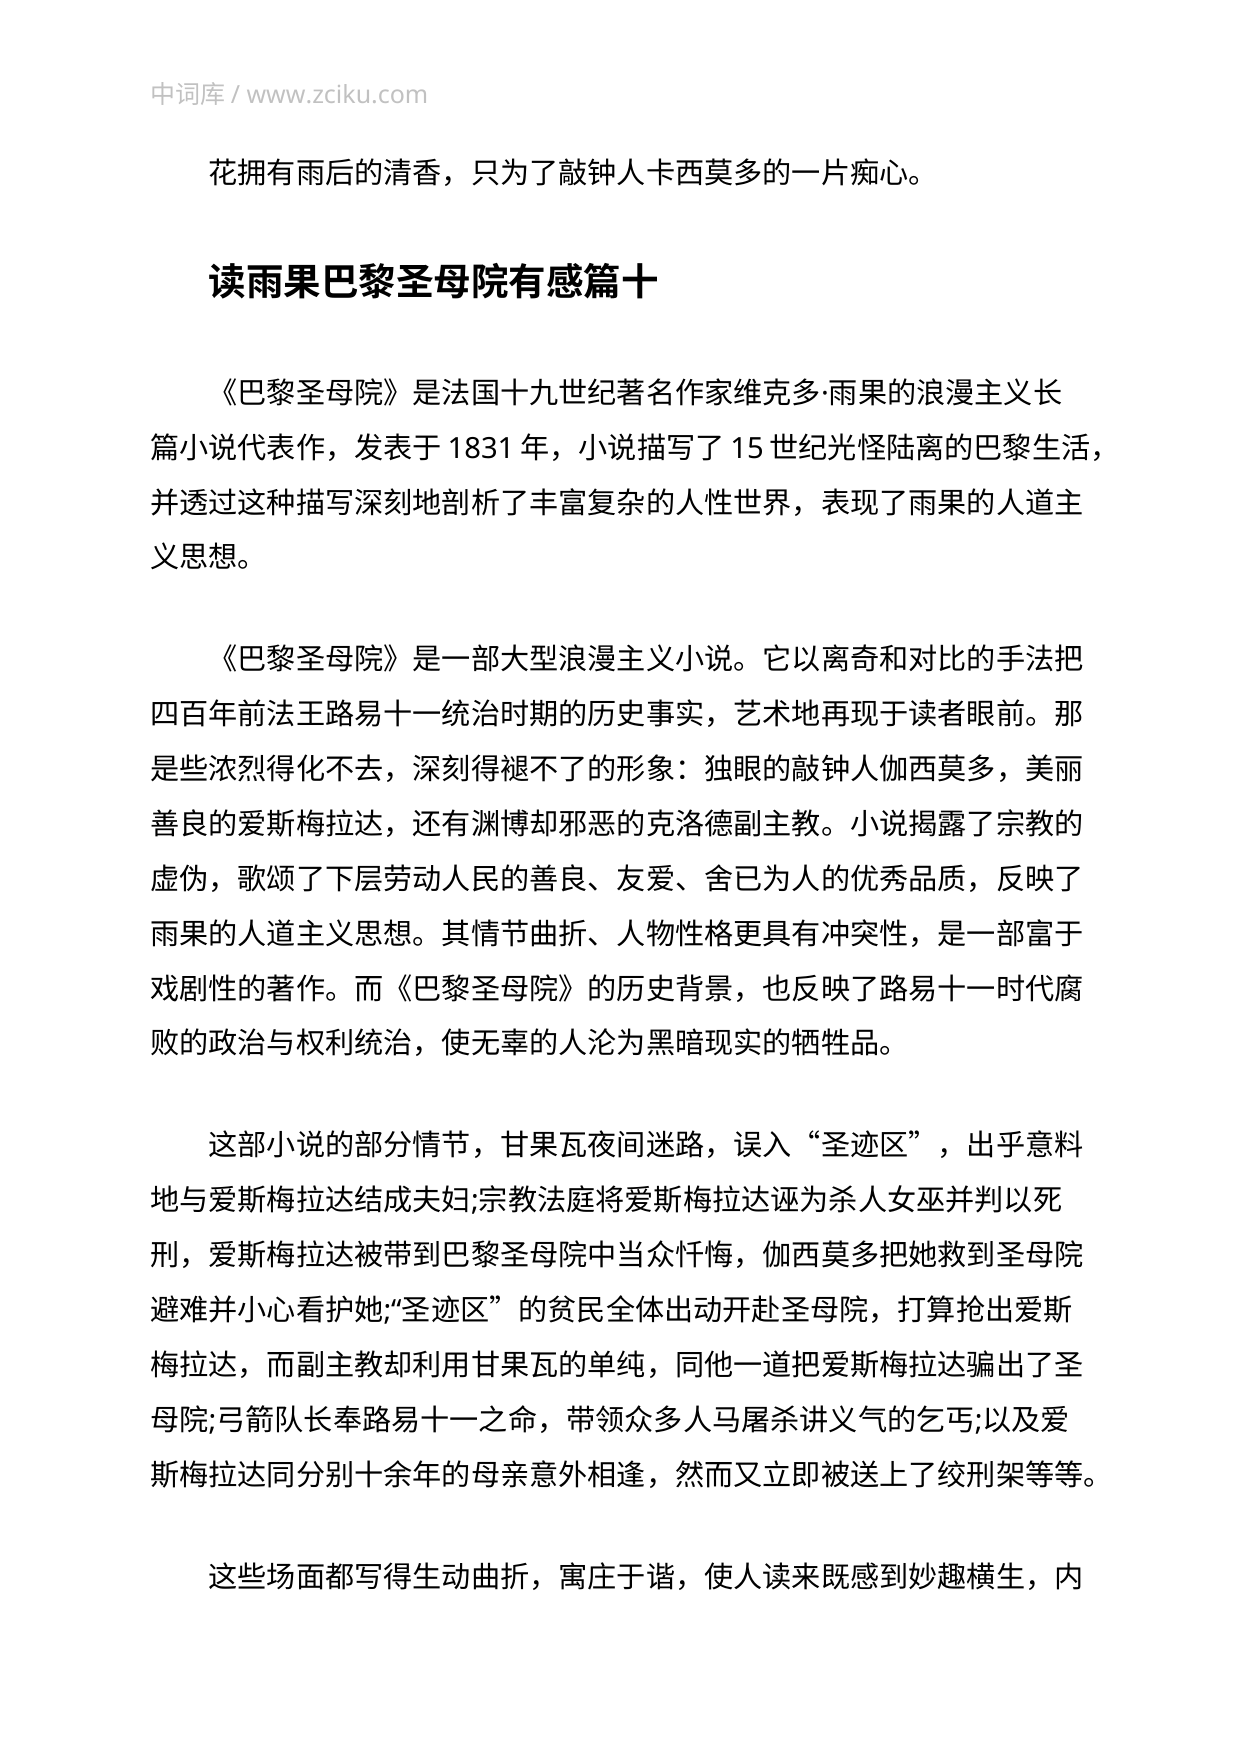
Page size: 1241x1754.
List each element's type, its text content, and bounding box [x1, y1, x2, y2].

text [150, 1553, 1090, 1596]
text 花拥有雨后的清香，只为了敲钟人卡西莫多的一片痴心。 [150, 150, 1090, 192]
text 《巴黎圣母院》是一部大型浪漫主义小说。它以离奇和对比的手法把四百年前法王路易十一统治时期的历史事实，艺术地再现于读者眼前。那是些浓烈得化不去，深刻得褪不了的形象：独眼的敲钟人伽西莫多，美丽善良的爱斯梅拉达，还有渊博却邪恶的克洛德副主教。小说揭露了宗教的虚伪，歌颂了下层劳动人民的善良、友爱、舍已为人的优秀品质，反映了雨果的人道主义思想。其情节曲折、人物性格更具有冲突性，是一部富于戏剧性的著作。而《巴黎圣母院》的历史背景，也反映了路易十一时代腐败的政治与权利统治，使无辜的人沦为黑暗现实的牺牲品。 [150, 636, 1090, 1062]
text 《巴黎圣母院》是法国十九世纪著名作家维克多·雨果的浪漫主义长篇小说代表作，发表于1831年，小说描写了15世纪光怪陆离的巴黎生活，并透过这种描写深刻地剖析了丰富复杂的人性世界，表现了雨果的人道主义思想。 [150, 369, 1090, 576]
text 这部小说的部分情节，甘果瓦夜间迷路，误入“圣迹区”，出乎意料地与爱斯梅拉达结成夫妇;宗教法庭将爱斯梅拉达诬为杀人女巫并判以死刑，爱斯梅拉达被带到巴黎圣母院中当众忏悔，伽西莫多把她救到圣母院避难并小心看护她;“圣迹区”的贫民全体出动开赴圣母院，打算抢出爱斯梅拉达，而副主教却利用甘果瓦的单纯，同他一道把爱斯梅拉达骗出了圣母院;弓箭队长奉路易十一之命，带领众多人马屠杀讲义气的乞丐;以及爱斯梅拉达同分别十余年的母亲意外相逢，然而又立即被送上了绞刑架等等。 [150, 1122, 1090, 1494]
text 读雨果巴黎圣母院有感篇十 [150, 252, 1090, 306]
